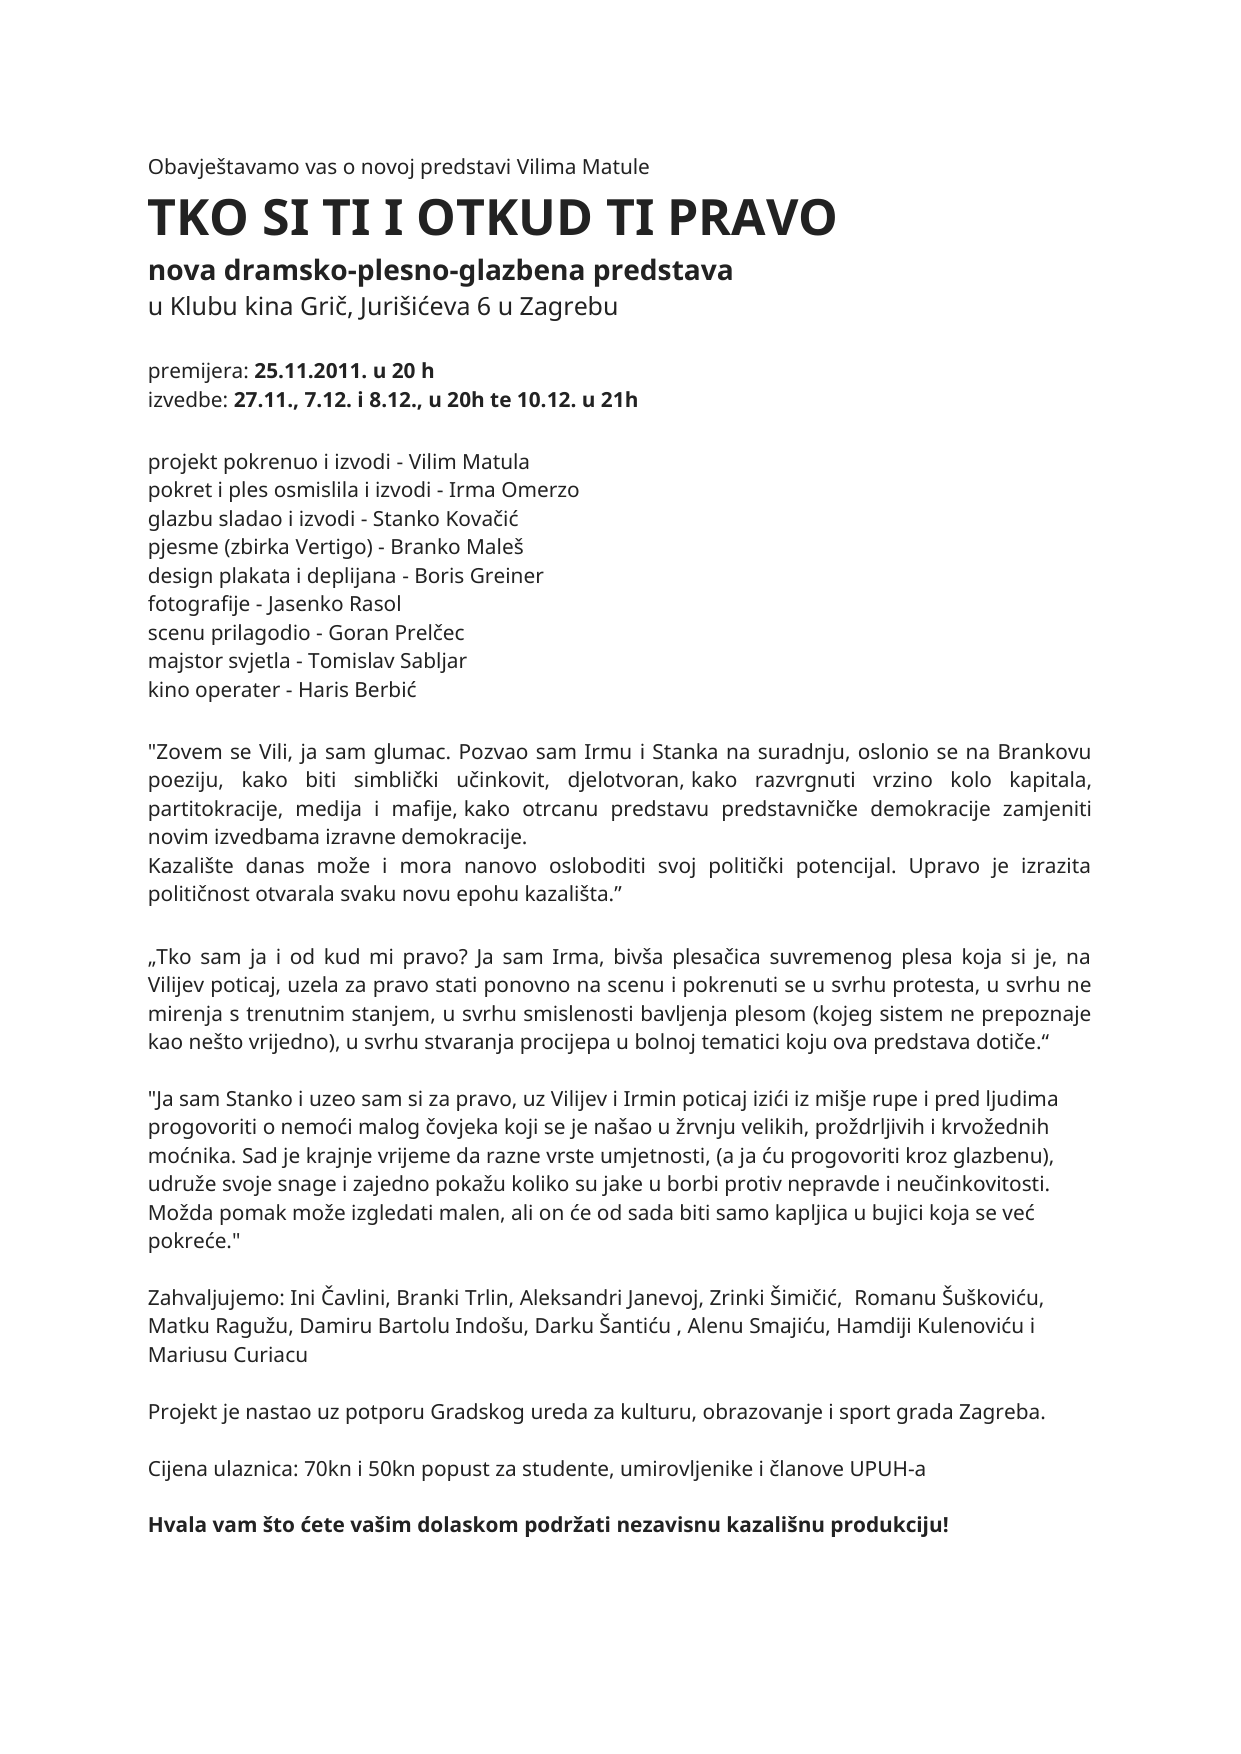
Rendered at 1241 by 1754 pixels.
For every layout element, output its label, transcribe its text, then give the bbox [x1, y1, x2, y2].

text kino operater - Haris Berbić [148, 675, 1093, 703]
text majstor svjetla - Tomislav Sabljar [148, 646, 1093, 675]
text Cijena ulaznica: 70kn i 50kn popust za studente, umirovljenike i članove UPUH-a [148, 1454, 1093, 1482]
text „Tko sam ja i od kud mi pravo? Ja sam Irma, bivša plesačica suvremenog plesa koja si je, na Vilijev poticaj, uzela za pravo stati ponovno na scenu i pokrenuti se u svrhu protesta, u svrhu ne mirenja s trenutnim stanjem, u svrhu smislenosti bavljenja plesom (kojeg sistem ne prepoznaje kao nešto vrijedno), u svrhu stvaranja procijepa u bolnoj tematici koju ova predstava dotiče.“ [148, 942, 1093, 1056]
text pokret i ples osmislila i izvodi - Irma Omerzo [148, 476, 1093, 504]
text izvedbe: 27.11., 7.12. i 8.12., u 20h te 10.12. u 21h [148, 385, 1093, 413]
text glazbu sladao i izvodi - Stanko Kovačić [148, 504, 1093, 532]
text Obavještavamo vas o novoj predstavi Vilima Matule [148, 148, 1093, 182]
text Kazalište danas može i mora nanovo osloboditi svoj politički potencijal. Upravo je izrazita političnost otvarala svaku novu epohu kazališta.” [148, 851, 1093, 908]
text projekt pokrenuo i izvodi - Vilim Matula [148, 447, 1093, 476]
text "Ja sam Stanko i uzeo sam si za pravo, uz Vilijev i Irmin poticaj izići iz mišje rupe i pred ljudima progovoriti o nemoći malog čovjeka koji se je našao u žrvnju velikih, proždrljivih i krvožednih moćnika. Sad je krajnje vrijeme da razne vrste umjetnosti, (a ja ću progovoriti kroz glazbenu), udruže svoje snage i zajedno pokažu koliko su jake u borbi protiv nepravde i neučinkovitosti. Možda pomak može izgledati malen, ali on će od sada biti samo kapljica u bujici koja se već pokreće." [148, 1084, 1093, 1255]
text TKO SI TI I OTKUD TI PRAVO [148, 182, 1093, 250]
text scenu prilagodio - Goran Prelčec [148, 618, 1093, 646]
text premijera: 25.11.2011. u 20 h [148, 356, 1093, 385]
text pjesme (zbirka Vertigo) - Branko Maleš [148, 532, 1093, 561]
text Zahvaljujemo: Ini Čavlini, Branki Trlin, Aleksandri Janevoj, Zrinki Šimičić, Romanu Šuškoviću, Matku Ragužu, Damiru Bartolu Indošu, Darku Šantiću , Alenu Smajiću, Hamdiji Kulenoviću i Mariusu Curiacu [148, 1283, 1093, 1368]
text nova dramsko-plesno-glazbena predstava [148, 250, 1093, 288]
text fotografije - Jasenko Rasol [148, 589, 1093, 618]
text Hvala vam što ćete vašim dolaskom podržati nezavisnu kazališnu produkciju! [148, 1511, 1093, 1539]
text u Klubu kina Grič, Jurišićeva 6 u Zagrebu [148, 288, 1093, 322]
text Projekt je nastao uz potporu Gradskog ureda za kulturu, obrazovanje i sport grada Zagreba. [148, 1397, 1093, 1425]
text "Zovem se Vili, ja sam glumac. Pozvao sam Irmu i Stanka na suradnju, oslonio se na Brankovu poeziju, kako biti simblički učinkovit, djelotvoran, kako razvrgnuti vrzino kolo kapitala, partitokracije, medija i mafije, kako otrcanu predstavu predstavničke demokracije zamjeniti novim izvedbama izravne demokracije. [148, 737, 1093, 851]
text design plakata i deplijana - Boris Greiner [148, 561, 1093, 589]
